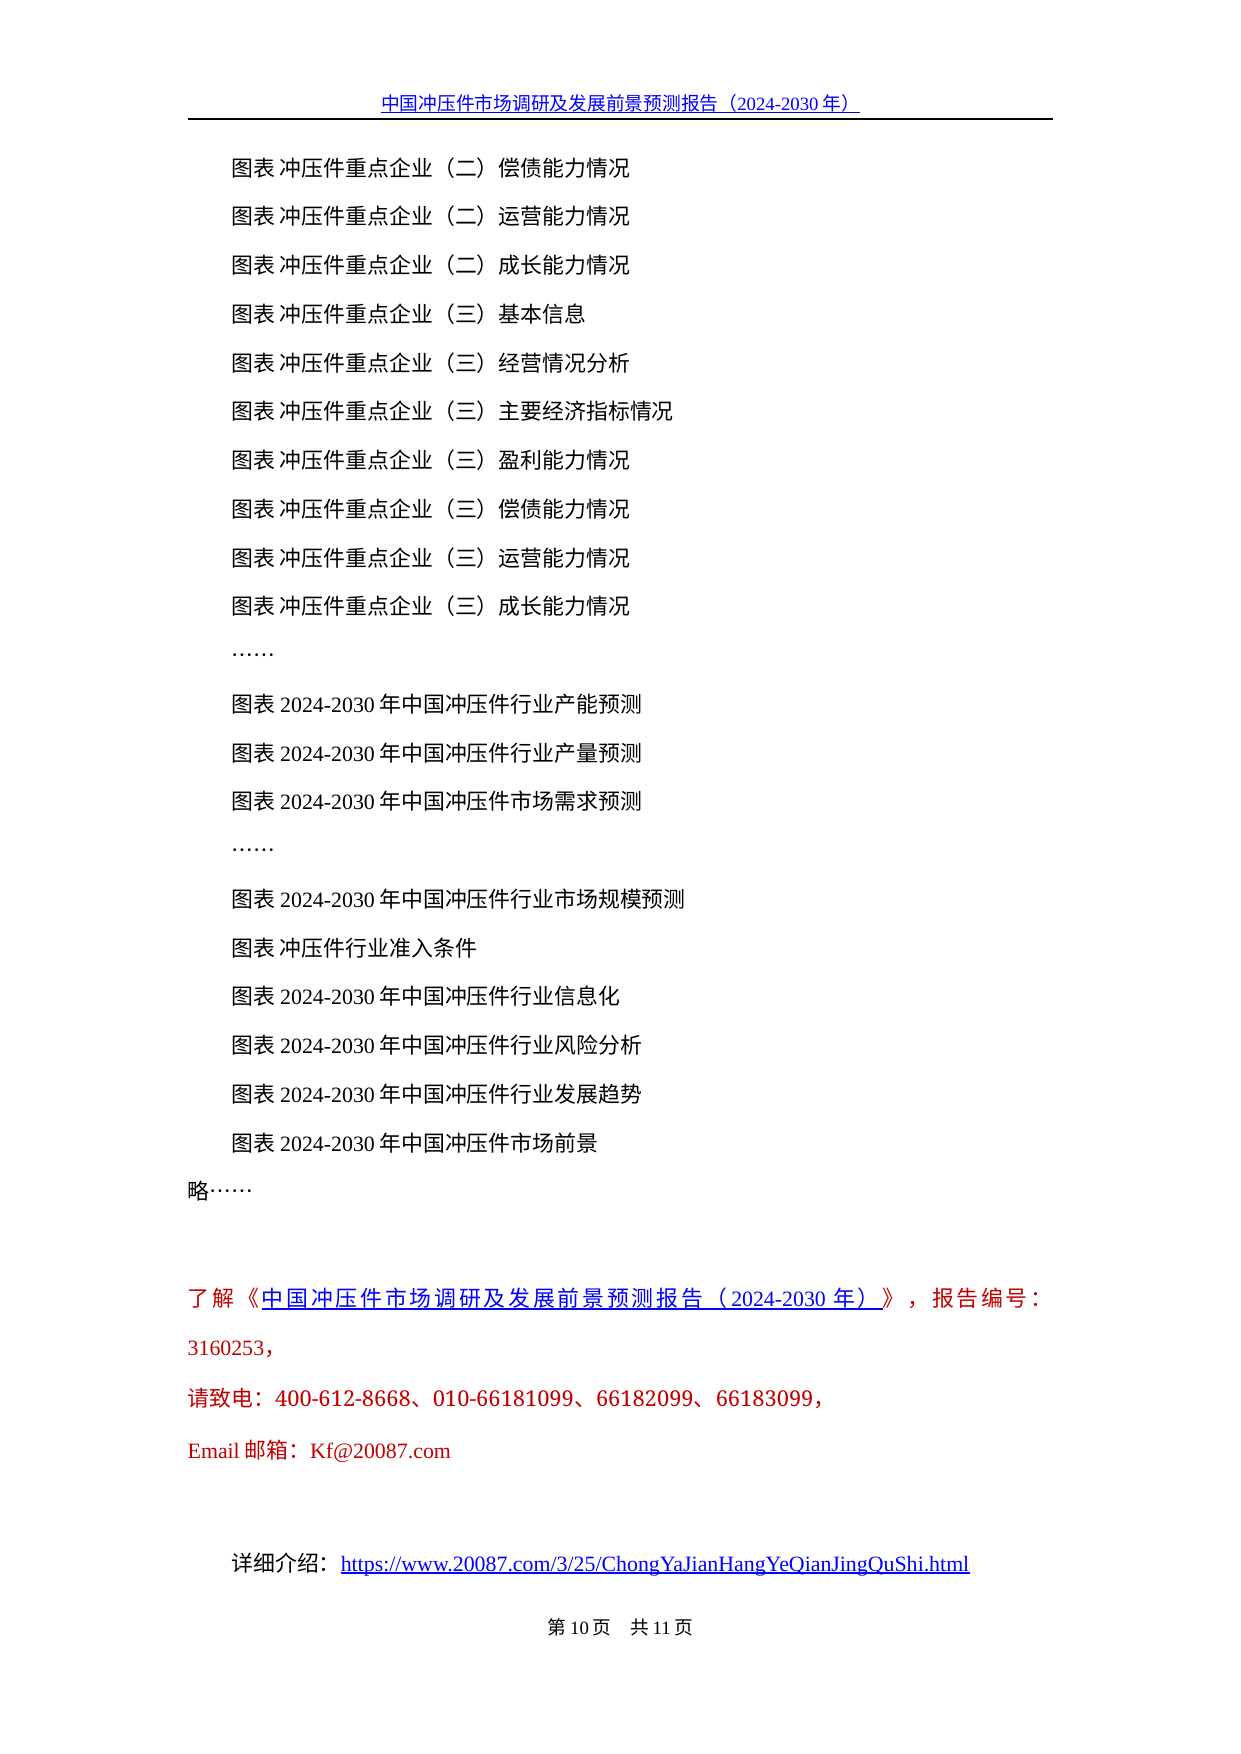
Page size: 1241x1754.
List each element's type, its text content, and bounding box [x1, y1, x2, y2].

text 详细介绍：https://www.20087.com/3/25/ChongYaJianHangYeQianJingQuShi.html [187, 1545, 1053, 1578]
text 了解《中国冲压件市场调研及发展前景预测报告（2024-2030年）》，报告编号：3160253， [187, 1280, 1053, 1362]
text 请致电：400-612-8668、010-66181099、66182099、66183099， [187, 1381, 1053, 1413]
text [187, 150, 1053, 1206]
text Email邮箱：Kf@20087.com [187, 1432, 1053, 1465]
